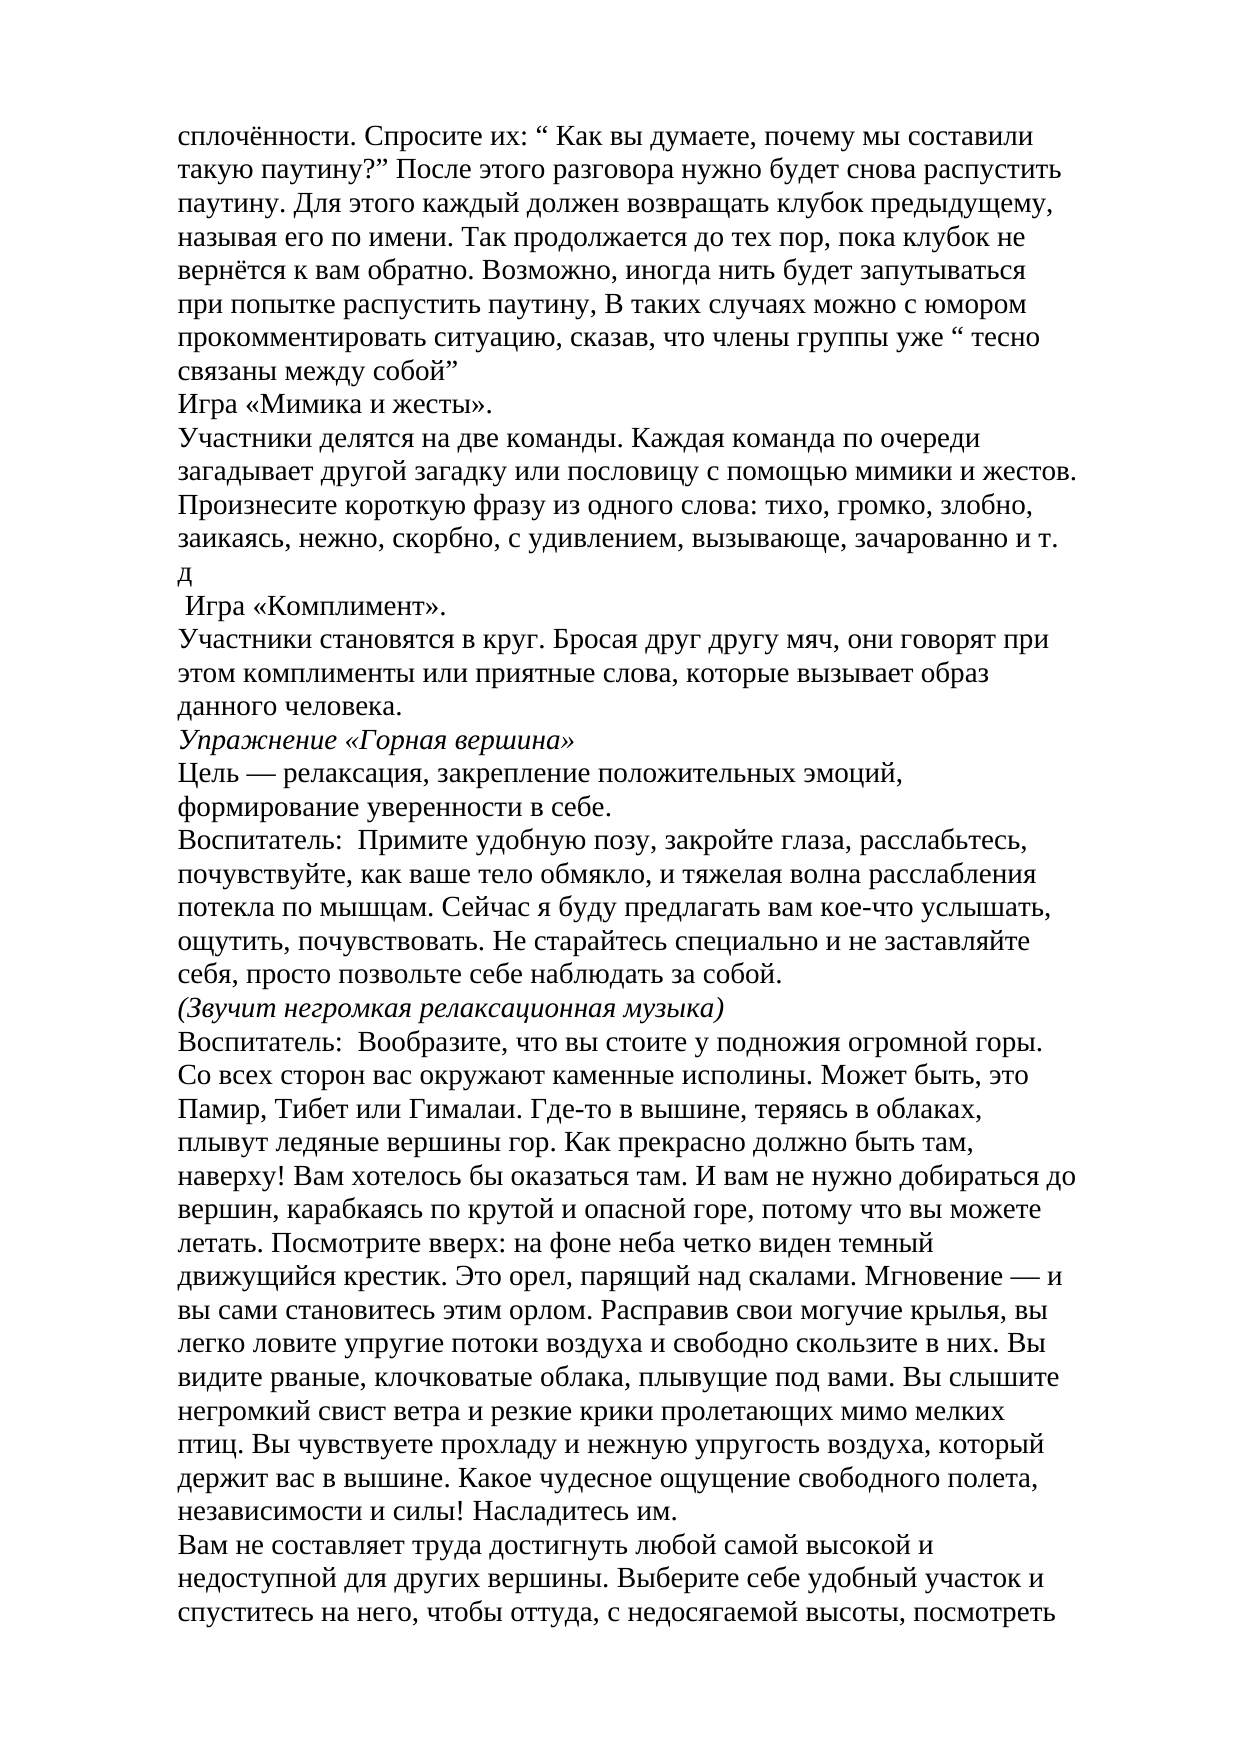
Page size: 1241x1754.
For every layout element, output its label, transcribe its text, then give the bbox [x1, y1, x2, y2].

text Игра «Мимика и жесты». [177, 386, 1078, 420]
text (Звучит негромкая релаксационная музыка) [177, 990, 1078, 1024]
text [177, 118, 1078, 386]
text Участники делятся на две команды. Каждая команда по очереди загадывает другой загадку или пословицу с помощью мимики и жестов. [177, 420, 1078, 487]
text Упражнение «Горная вершина» [177, 722, 1078, 755]
text Воспитатель: Вообразите, что вы стоите у подножия огромной горы. Со всех сторон вас окружают каменные исполины. Может быть, это Памир, Тибет или Гималаи. Где-то в вышине, теряясь в облаках, плывут ледяные вершины гор. Как прекрасно должно быть там, наверху! Вам хотелось бы оказаться там. И вам не нужно добираться до вершин, карабкаясь по крутой и опасной горе, потому что вы можете летать. Посмотрите вверх: на фоне неба четко виден темный движущийся крестик. Это орел, парящий над скалами. Мгновение — и вы сами становитесь этим орлом. Расправив свои могучие крылья, вы легко ловите упругие потоки воздуха и свободно скользите в них. Вы видите рваные, клочковатые облака, плывущие под вами. Вы слышите негромкий свист ветра и резкие крики пролетающих мимо мелких птиц. Вы чувствуете прохладу и нежную упругость воздуха, который держит вас в вышине. Какое чудесное ощущение свободного полета, независимости и силы! Насладитесь им. [177, 1024, 1078, 1527]
text Игра «Комплимент». [177, 588, 1078, 621]
text Произнесите короткую фразу из одного слова: тихо, громко, злобно, заикаясь, нежно, скорбно, с удивлением, вызывающе, зачарованно и т. д [177, 487, 1078, 588]
text Цель — релаксация, закрепление положительных эмоций, формирование уверенности в себе. [177, 755, 1078, 822]
text Воспитатель: Примите удобную позу, закройте глаза, расслабьтесь, почувствуйте, как ваше тело обмякло, и тяжелая волна расслабления потекла по мышцам. Сейчас я буду предлагать вам кое-что услышать, ощутить, почувствовать. Не старайтесь специально и не заставляйте себя, просто позвольте себе наблюдать за собой. [177, 822, 1078, 990]
text Участники становятся в круг. Бросая друг другу мяч, они говорят при этом комплименты или приятные слова, которые вызывает образ данного человека. [177, 621, 1078, 722]
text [177, 1527, 1078, 1627]
